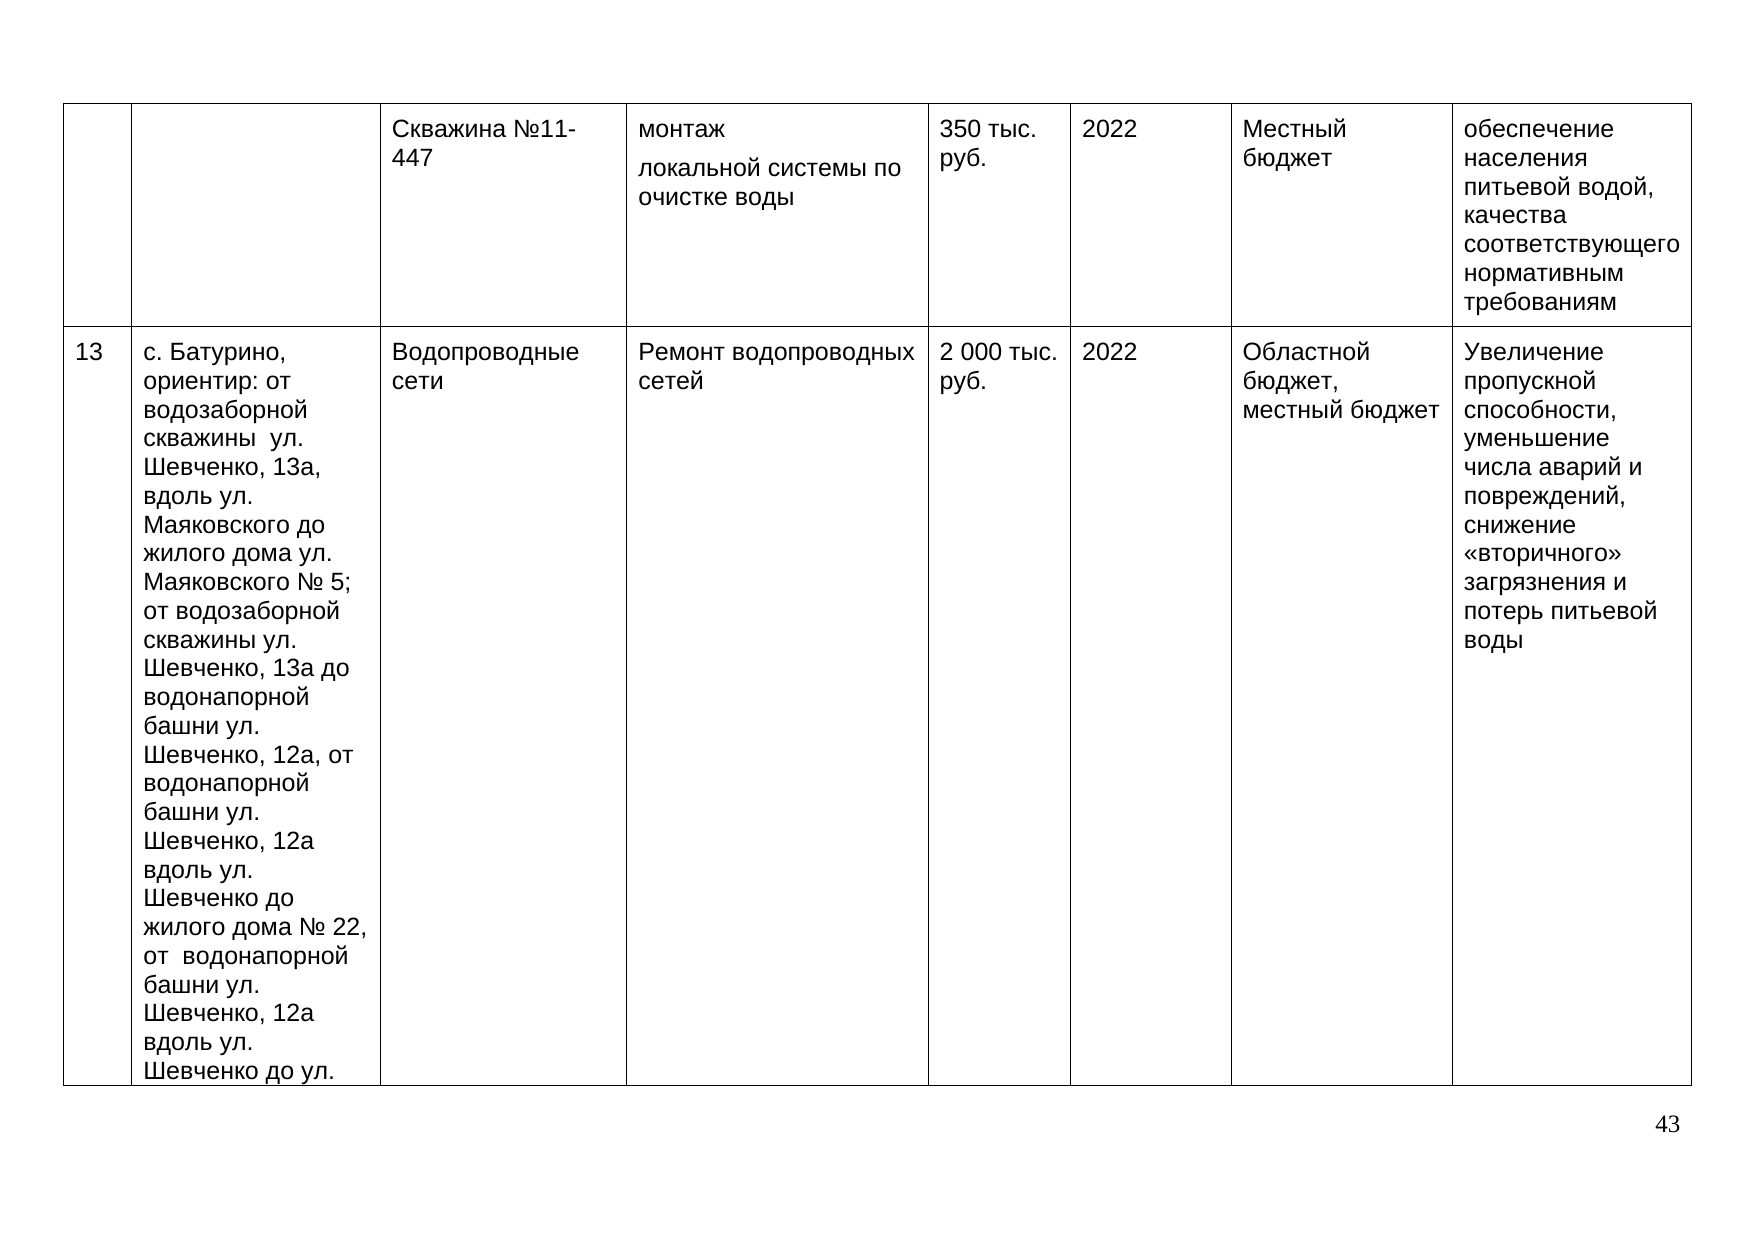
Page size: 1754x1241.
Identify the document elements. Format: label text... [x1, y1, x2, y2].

table_cell 2022 [1071, 104, 1231, 326]
table_cell Водопроводные сети [381, 327, 626, 1085]
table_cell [132, 327, 380, 1085]
table_cell 13 [64, 327, 131, 1085]
table_cell 2022 [1071, 327, 1231, 1085]
table_cell 2 000 тыс. руб. [929, 327, 1070, 1085]
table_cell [1453, 104, 1691, 326]
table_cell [1232, 327, 1452, 1085]
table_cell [1453, 327, 1691, 1085]
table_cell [132, 104, 380, 326]
table_cell Скважина №11-447 [381, 104, 626, 326]
table_cell Местный бюджет [1232, 104, 1452, 326]
table_cell 350 тыс. руб. [929, 104, 1070, 326]
table_cell 12 [64, 104, 131, 326]
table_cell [627, 327, 928, 1085]
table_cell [627, 104, 928, 326]
